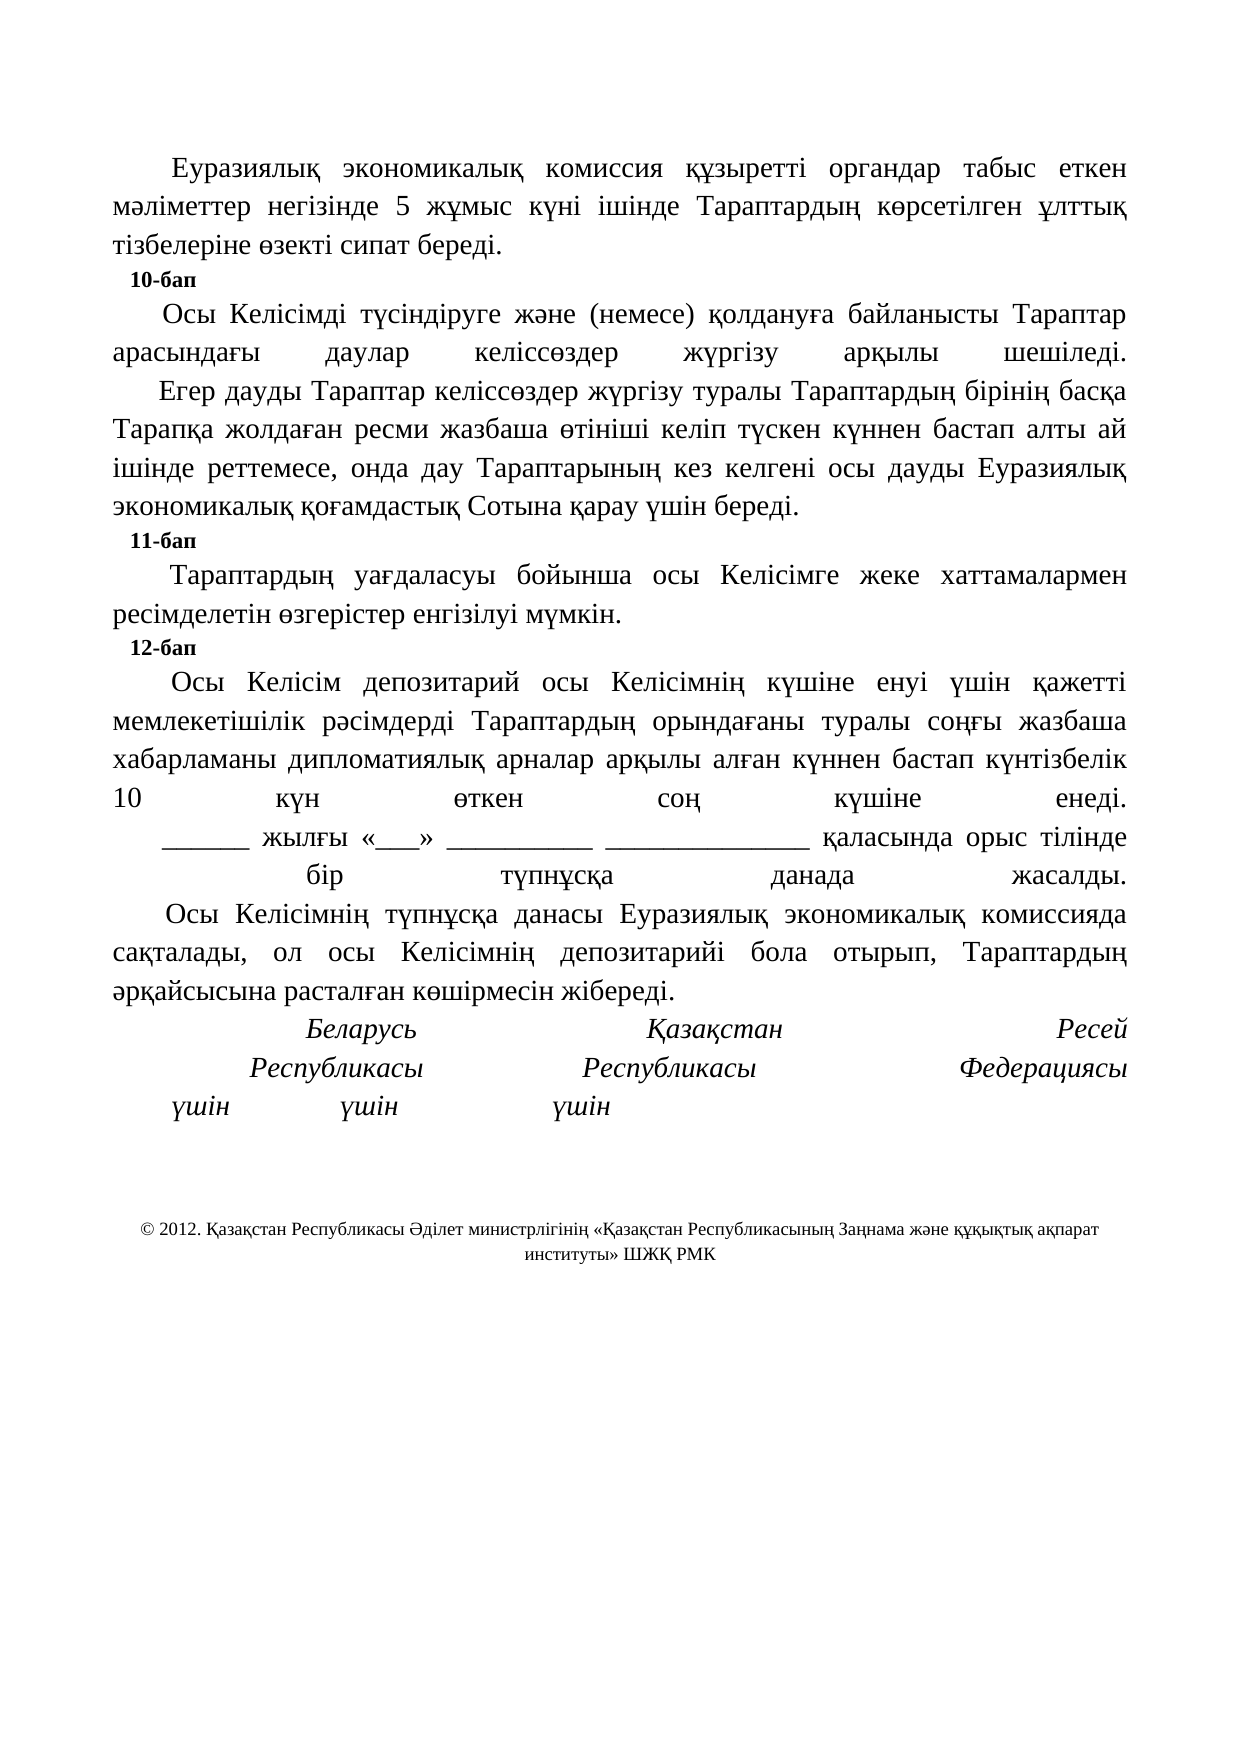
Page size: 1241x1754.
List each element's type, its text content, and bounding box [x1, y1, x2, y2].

text Осы Келісім депозитарий осы Келісімнің күшіне енуі үшін қажетті мемлекетішілік рәсімдерді Тараптардың орындағаны туралы соңғы жазбаша хабарламаны дипломатиялық арналар арқылы алған күннен бастап күнтізбелік 10 күн өткен соң күшіне енеді. ______ жылғы «___» __________ ______________ қаласында орыс тілінде бір түпнұсқа данада жасалды. Осы Келісімнің түпнұсқа данасы Еуразиялық экономикалық комиссияда сақталады, ол осы Келісімнің депозитарийі бола отырып, Тараптардың әрқайсысына расталған көшірмесін жібереді. [112, 664, 1128, 1006]
text 12-бап [112, 634, 1128, 661]
text 11-бап [112, 527, 1128, 553]
text © 2012. Қазақстан Республикасы Әділет министрлігінің «Қазақстан Республикасының Заңнама және құқықтық ақпарат институты» ШЖҚ РМК [112, 1218, 1128, 1264]
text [112, 150, 1128, 261]
text Беларусь Қазақстан Ресей Республикасы Республикасы Федерациясы үшін үшін үшін [112, 1011, 1128, 1122]
text Тараптардың уағдаласуы бойынша осы Келісімге жеке хаттамалармен ресімделетін өзгерістер енгізілуі мүмкін. [112, 557, 1128, 629]
text 10-бап [112, 266, 1128, 292]
text Осы Келісімді түсіндіруге және (немесе) қолдануға байланысты Тараптар арасындағы даулар келіссөздер жүргізу арқылы шешіледі. Егер дауды Тараптар келіссөздер жүргізу туралы Тараптардың бірінің басқа Тарапқа жолдаған ресми жазбаша өтініші келіп түскен күннен бастап алты ай ішінде реттемесе, онда дау Тараптарының кез келгені осы дауды Еуразиялық экономикалық қоғамдастық Сотына қарау үшін береді. [112, 296, 1128, 522]
